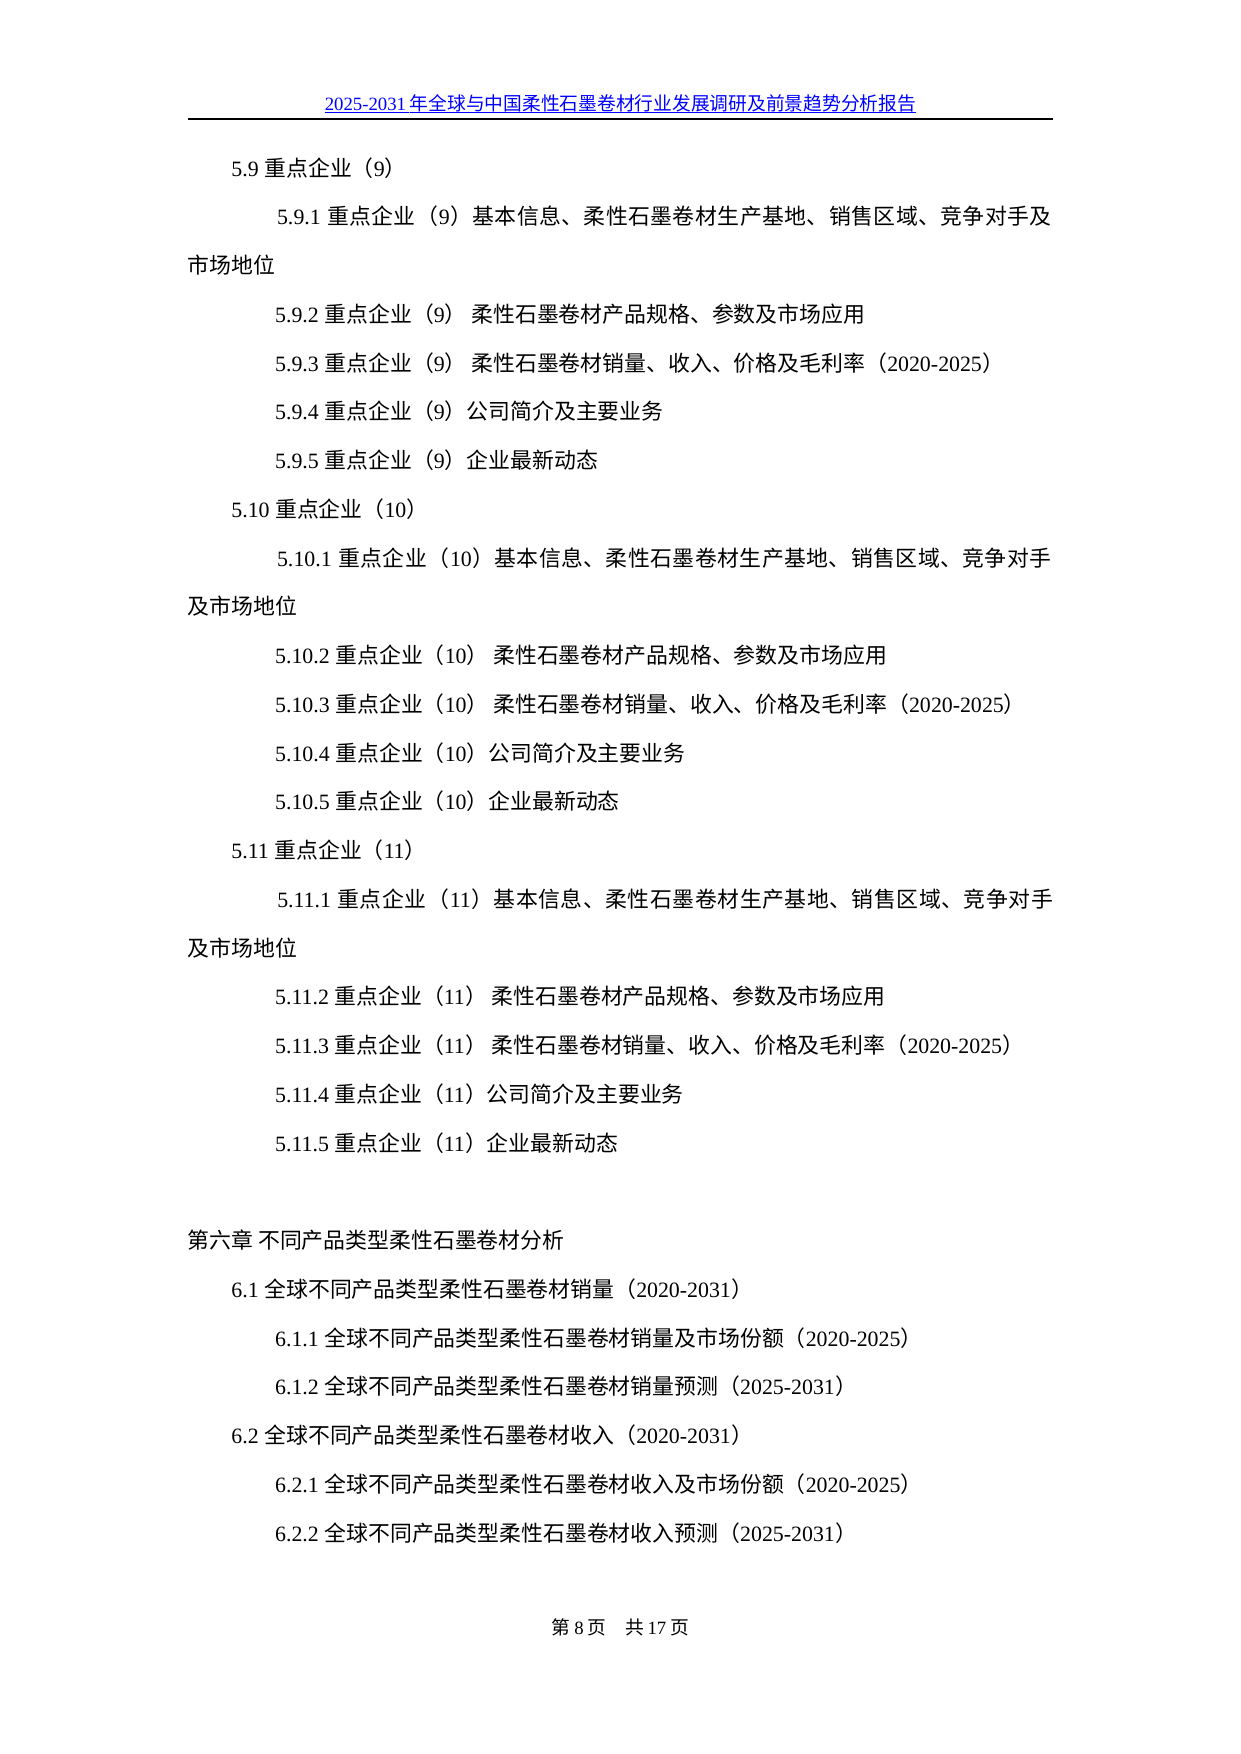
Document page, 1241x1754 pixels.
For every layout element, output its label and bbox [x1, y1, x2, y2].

text [187, 150, 1053, 1548]
